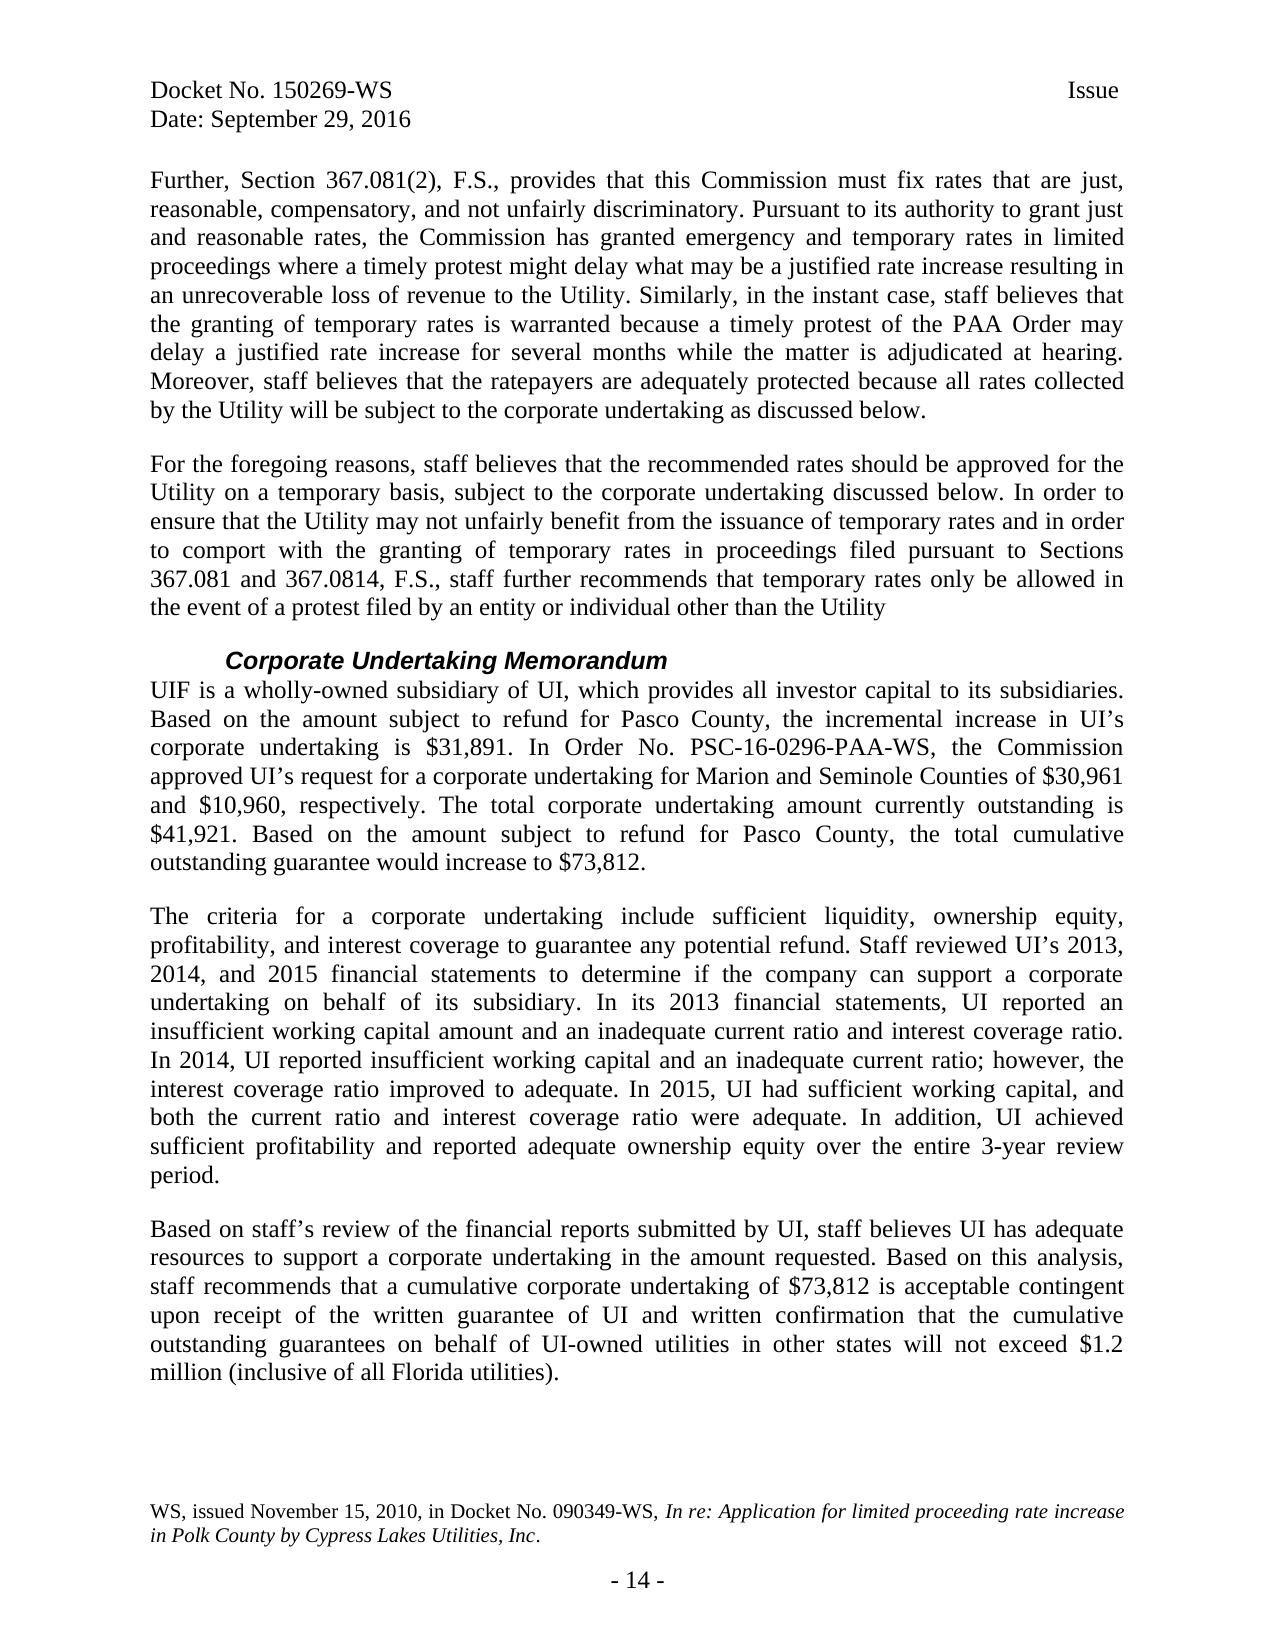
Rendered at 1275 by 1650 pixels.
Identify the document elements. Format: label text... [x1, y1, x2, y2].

text Further, Section 367.081(2), F.S., provides that this Commission must fix rates that are just, reasonable, compensatory, and not unfairly discriminatory. Pursuant to its authority to grant just and reasonable rates, the Commission has granted emergency and temporary rates in limited proceedings where a timely protest might delay what may be a justified rate increase resulting in an unrecoverable loss of revenue to the Utility. Similarly, in the instant case, staff believes that the granting of temporary rates is warranted because a timely protest of the PAA Order may delay a justified rate increase for several months while the matter is adjudicated at hearing. Moreover, staff believes that the ratepayers are adequately protected because all rates collected by the Utility will be subject to the corporate undertaking as discussed below. [150, 165, 1125, 424]
text Based on staff’s review of the financial reports submitted by UI, staff believes UI has adequate resources to support a corporate undertaking in the amount requested. Based on this analysis, staff recommends that a cumulative corporate undertaking of $73,812 is acceptable contingent upon receipt of the written guarantee of UI and written confirmation that the cumulative outstanding guarantees on behalf of UI-owned utilities in other states will not exceed $1.2 million (inclusive of all Florida utilities). [150, 1214, 1125, 1386]
text The criteria for a corporate undertaking include sufficient liquidity, ownership equity, profitability, and interest coverage to guarantee any potential refund. Staff reviewed UI’s 2013, 2014, and 2015 financial statements to determine if the company can support a corporate undertaking on behalf of its subsidiary. In its 2013 financial statements, UI reported an insufficient working capital amount and an inadequate current ratio and interest coverage ratio. In 2014, UI reported insufficient working capital and an inadequate current ratio; however, the interest coverage ratio improved to adequate. In 2015, UI had sufficient working capital, and both the current ratio and interest coverage ratio were adequate. In addition, UI achieved sufficient profitability and reported adequate ownership equity over the entire 3-year review period. [150, 901, 1125, 1189]
text For the foregoing reasons, staff believes that the recommended rates should be approved for the Utility on a temporary basis, subject to the corporate undertaking discussed below. In order to ensure that the Utility may not unfairly benefit from the issuance of temporary rates and in order to comport with the granting of temporary rates in proceedings filed pursuant to Sections 367.081 and 367.0814, F.S., staff further recommends that temporary rates only be allowed in the event of a protest filed by an entity or individual other than the Utility [150, 449, 1125, 621]
subtitle Corporate Undertaking Memorandum [225, 646, 1125, 675]
text UIF is a wholly-owned subsidiary of UI, which provides all investor capital to its subsidiaries. Based on the amount subject to refund for Pasco County, the incremental increase in UI’s corporate undertaking is $31,891. In Order No. PSC-16-0296-PAA-WS, the Commission approved UI’s request for a corporate undertaking for Marion and Seminole Counties of $30,961 and $10,960, respectively. The total corporate undertaking amount currently outstanding is $41,921. Based on the amount subject to refund for Pasco County, the total cumulative outstanding guarantee would increase to $73,812. [150, 675, 1125, 876]
